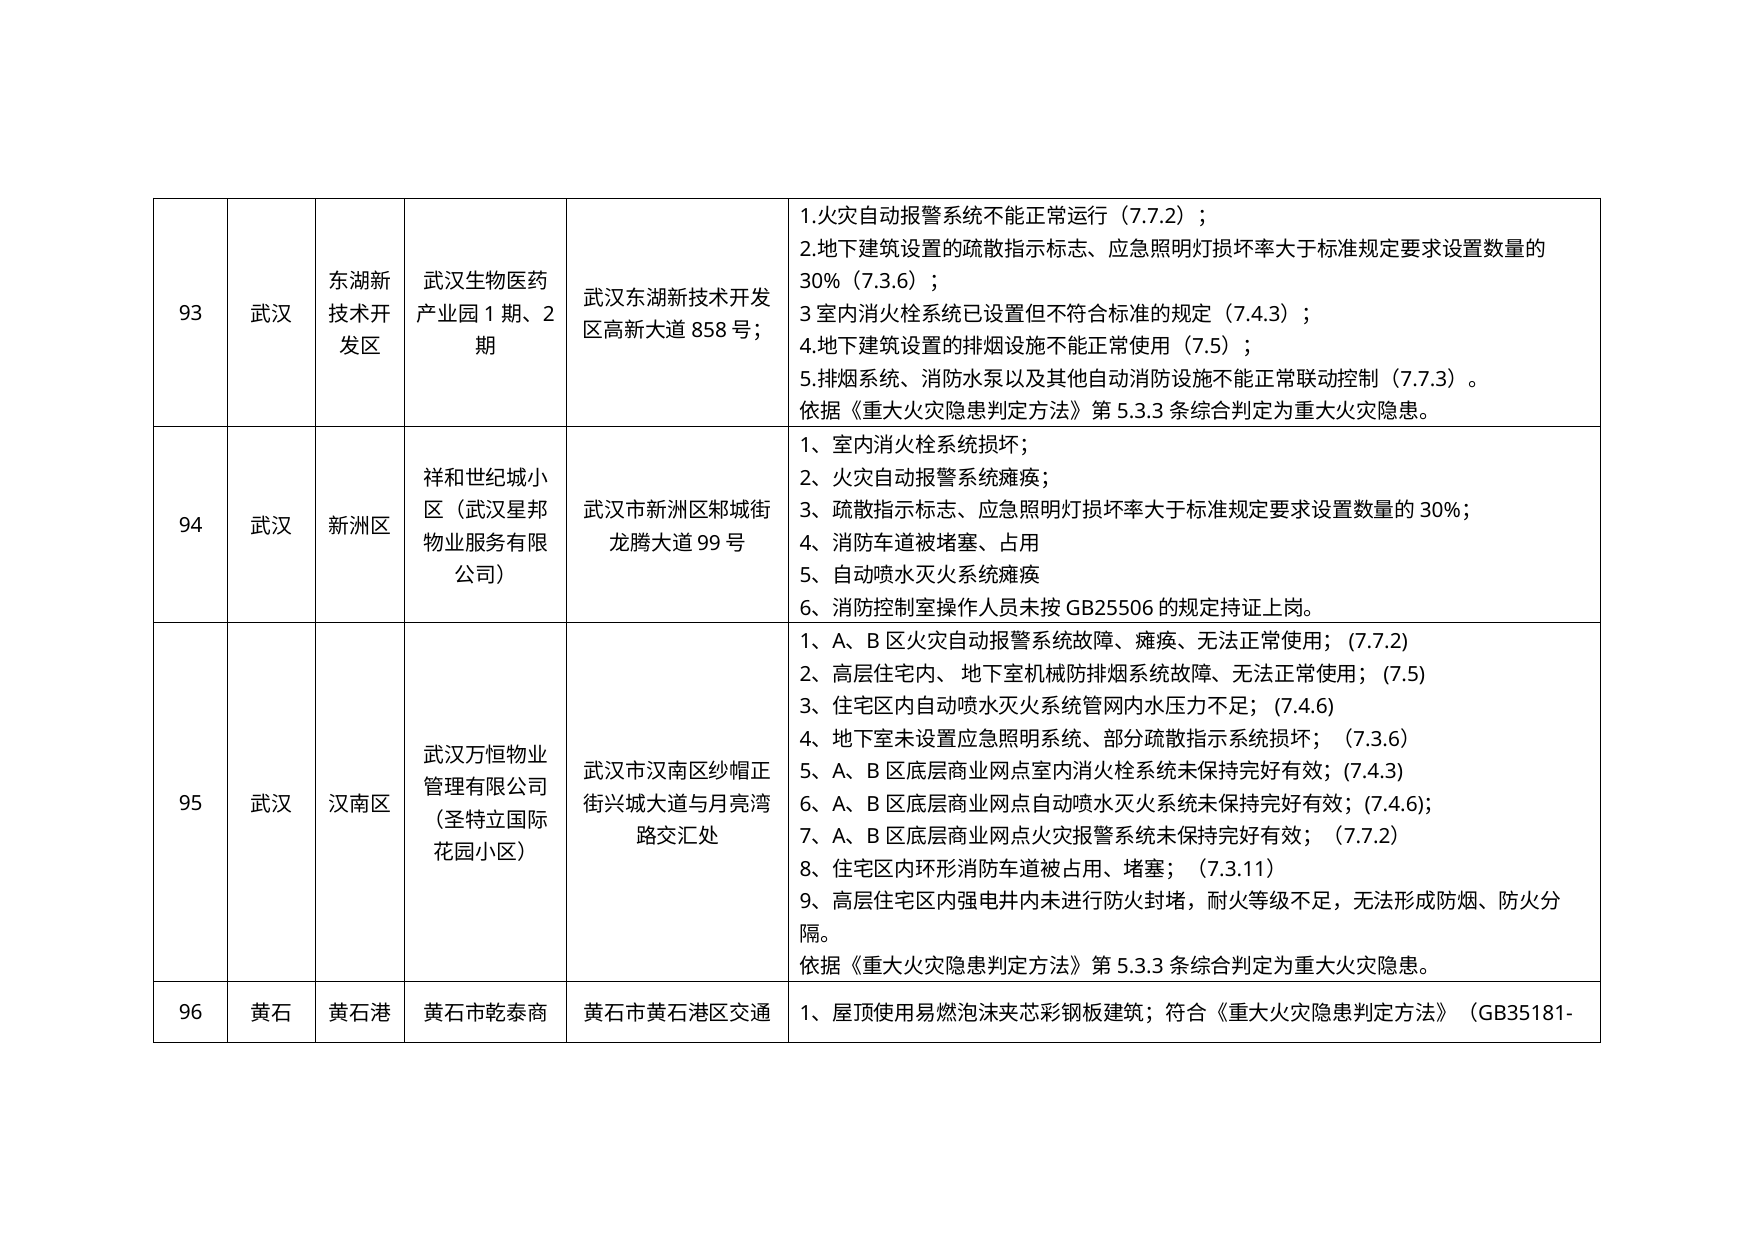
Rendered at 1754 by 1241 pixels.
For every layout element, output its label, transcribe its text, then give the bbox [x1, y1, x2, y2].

table_cell 1.火灾自动报警系统不能正常运行（7.7.2）； 2.地下建筑设置的疏散指示标志、应急照明灯损坏率大于标准规定要求设置数量的 30%（7.3.6）； 3 室内消火栓系统已设置但不符合标准的规定（7.4.3）； 4.地下建筑设置的排烟设施不能正常使用（7.5）； 5.排烟系统、消防水泵以及其他自动消防设施不能正常联动控制（7.7.3）。 依据《重大火灾隐患判定方法》第 5.3.3 条综合判定为重大火灾隐患。 [789, 199, 1600, 426]
table_cell 东湖新技术开发区 [316, 199, 404, 426]
table_cell 黄石市乾泰商贸服务有限公司黄石饭店 [405, 982, 566, 1042]
table_cell 黄石 [228, 982, 315, 1042]
table_cell 祥和世纪城小区（武汉星邦物业服务有限公司） [405, 427, 566, 622]
table_cell 96 [154, 982, 227, 1042]
table_cell 武汉东湖新技术开发区高新大道 858号； [567, 199, 788, 426]
table_cell 94 [154, 427, 227, 622]
table_cell 武汉 [228, 623, 315, 981]
table_cell 武汉 [228, 199, 315, 426]
table_cell 武汉生物医药产业园 1 期、2期 [405, 199, 566, 426]
table_cell 新洲区 [316, 427, 404, 622]
table_cell 93 [154, 199, 227, 426]
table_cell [789, 982, 1600, 1042]
table_cell 黄石港区 [316, 982, 404, 1042]
table_cell 1、室内消火栓系统损坏； 2、火灾自动报警系统瘫痪； 3、疏散指示标志、应急照明灯损坏率大于标准规定要求设置数量的30%； 4、消防车道被堵塞、占用 5、自动喷水灭火系统瘫痪 6、消防控制室操作人员未按GB25506的规定持证上岗。 [789, 427, 1600, 622]
table_cell 汉南区 [316, 623, 404, 981]
table_cell 1、A、B 区火灾自动报警系统故障、瘫痪、无法正常使用； (7.7.2) 2、高层住宅内、 地下室机械防排烟系统故障、无法正常使用； (7.5) 3、住宅区内自动喷水灭火系统管网内水压力不足； (7.4.6) 4、地下室未设置应急照明系统、部分疏散指示系统损坏；（7.3.6） 5、A、B 区底层商业网点室内消火栓系统未保持完好有效；(7.4.3) 6、A、B 区底层商业网点自动喷水灭火系统未保持完好有效；(7.4.6)； 7、A、B 区底层商业网点火灾报警系统未保持完好有效；（7.7.2） 8、住宅区内环形消防车道被占用、堵塞；（7.3.11） 9、高层住宅区内强电井内未进行防火封堵，耐火等级不足，无法形成防烟、防火分隔。 依据《重大火灾隐患判定方法》第 5.3.3 条综合判定为重大火灾隐患。 [789, 623, 1600, 981]
table_cell 95 [154, 623, 227, 981]
table_cell 武汉万恒物业管理有限公司（圣特立国际花园小区） [405, 623, 566, 981]
table_cell 武汉市新洲区邾城街龙腾大道99号 [567, 427, 788, 622]
table_cell 黄石市黄石港区交通路2号 [567, 982, 788, 1042]
table_cell 武汉市汉南区纱帽正街兴城大道与月亮湾路交汇处 [567, 623, 788, 981]
table_cell 武汉 [228, 427, 315, 622]
